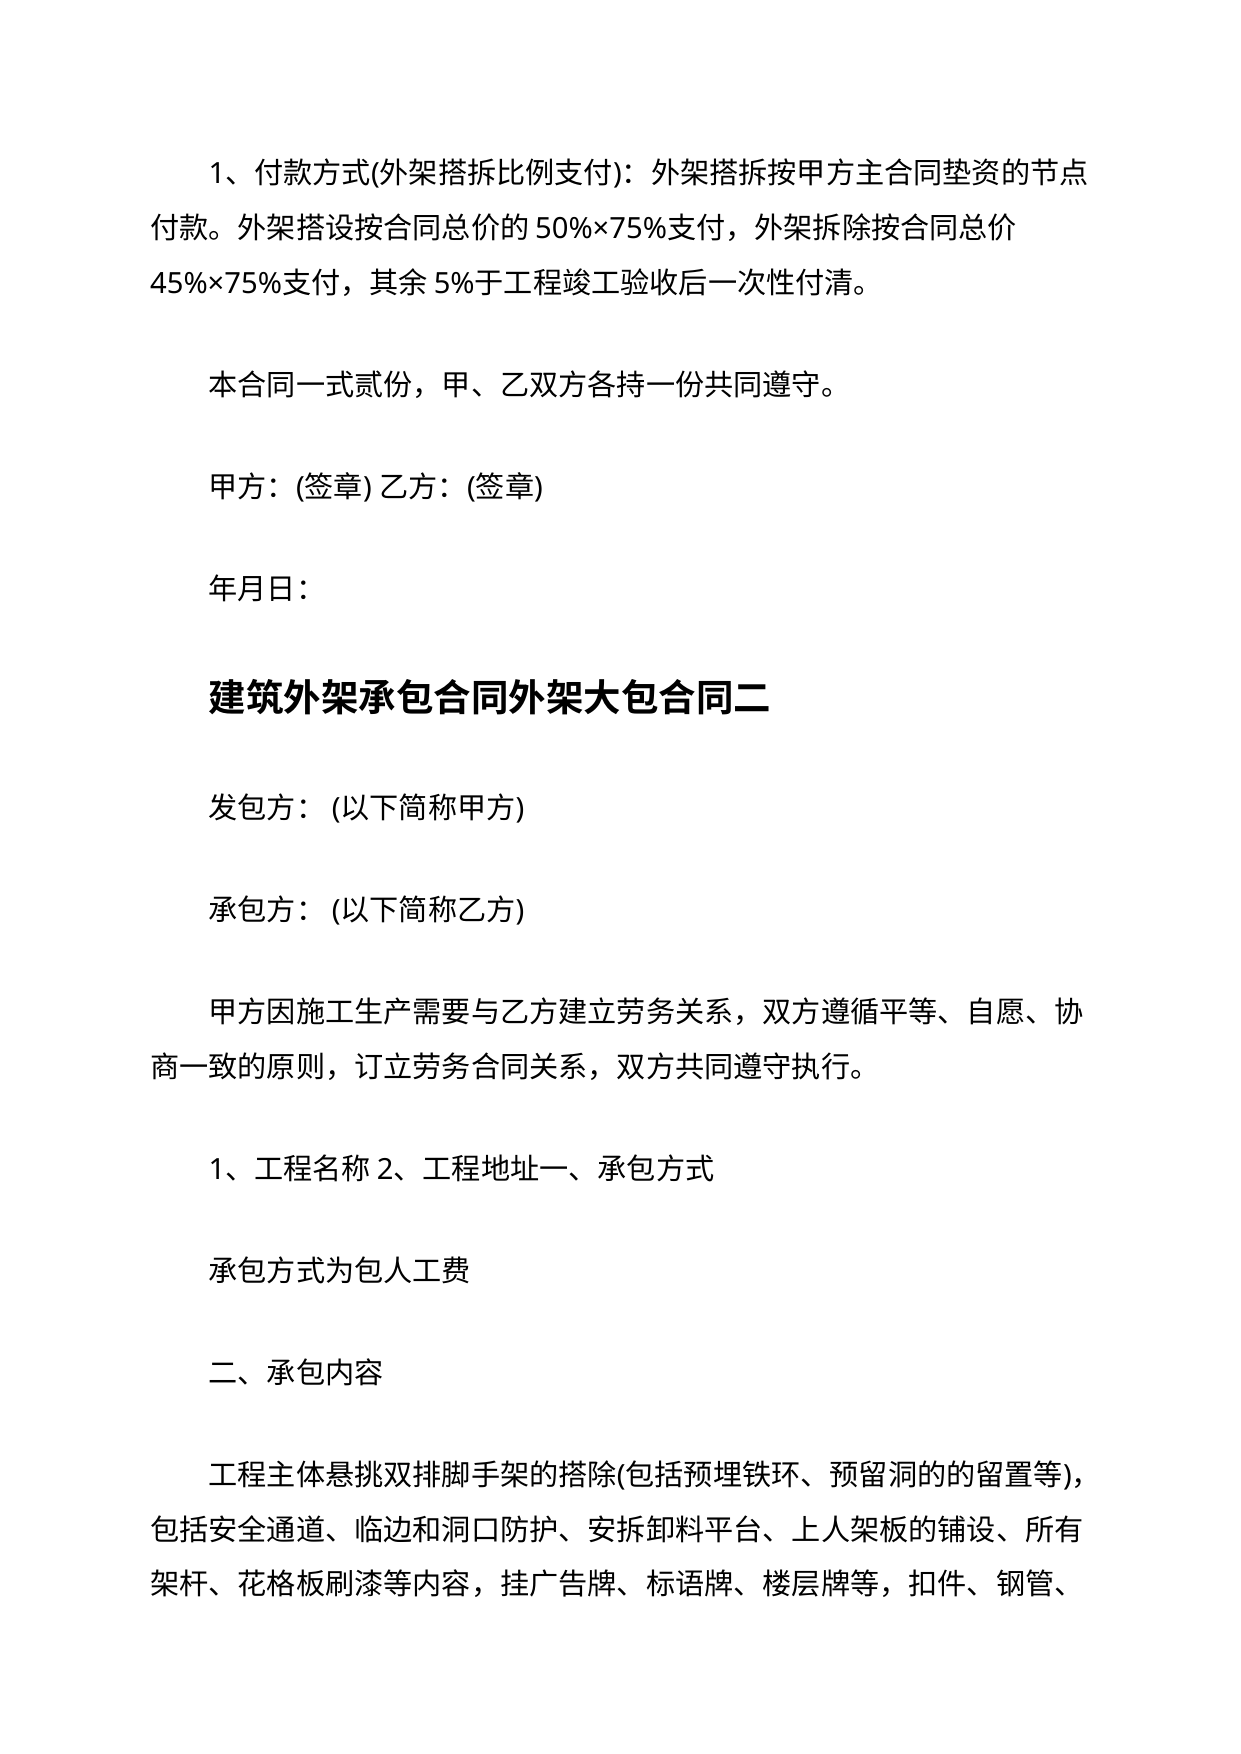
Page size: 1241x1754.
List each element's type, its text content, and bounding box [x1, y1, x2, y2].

text 建筑外架承包合同外架大包合同二 [150, 667, 1090, 722]
text 本合同一式贰份，甲、乙双方各持一份共同遵守。 [150, 362, 1090, 404]
text 承包方： (以下简称乙方) [150, 887, 1090, 929]
text 甲方因施工生产需要与乙方建立劳务关系，双方遵循平等、自愿、协商一致的原则，订立劳务合同关系，双方共同遵守执行。 [150, 989, 1090, 1086]
text 承包方式为包人工费 [150, 1247, 1090, 1290]
text 发包方： (以下简称甲方) [150, 785, 1090, 827]
text 甲方：(签章) 乙方：(签章) [150, 464, 1090, 506]
text 1、付款方式(外架搭拆比例支付)：外架搭拆按甲方主合同垫资的节点付款。外架搭设按合同总价的50%×75%支付，外架拆除按合同总价45%×75%支付，其余5%于工程竣工验收后一次性付清。 [150, 150, 1090, 302]
text 年月日： [150, 566, 1090, 608]
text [150, 1451, 1090, 1603]
text 二、承包内容 [150, 1349, 1090, 1392]
text 1、工程名称2、工程地址一、承包方式 [150, 1146, 1090, 1188]
